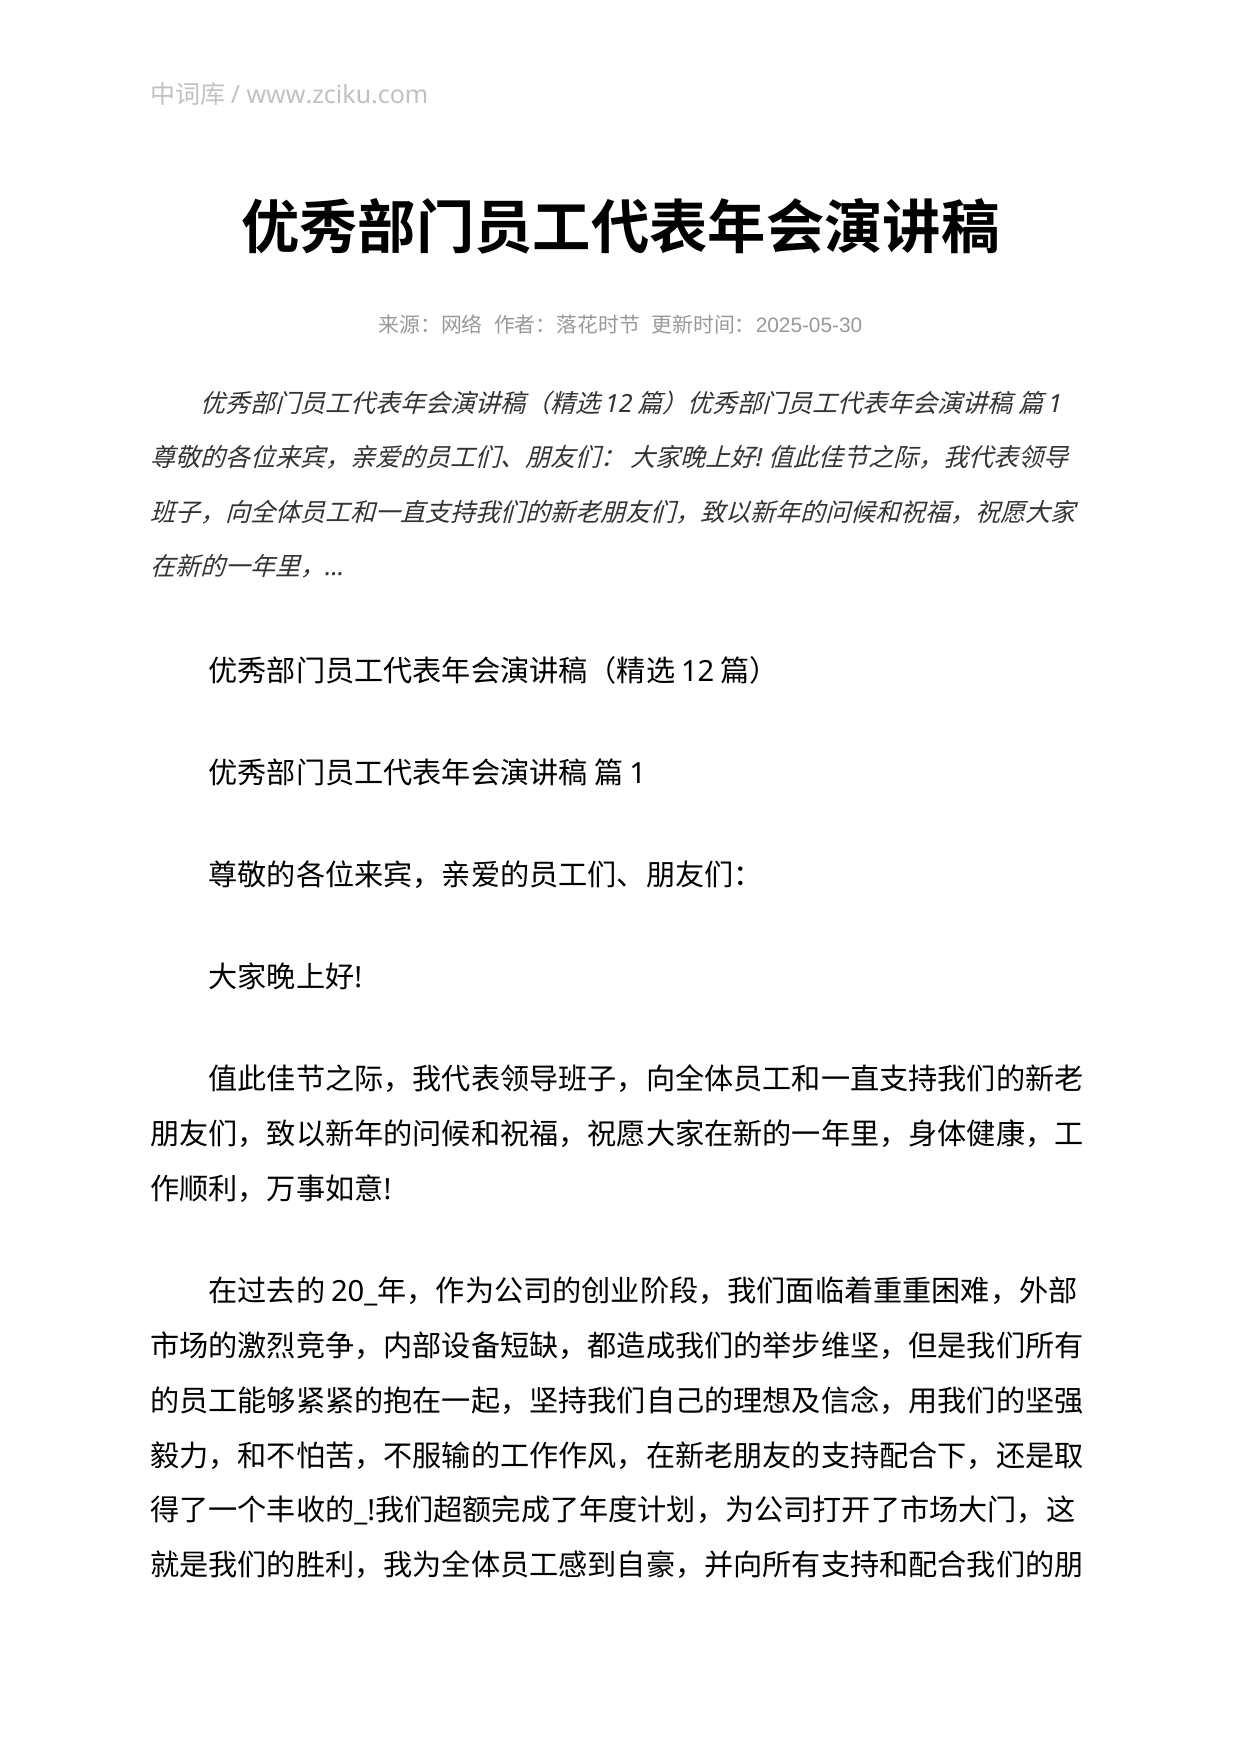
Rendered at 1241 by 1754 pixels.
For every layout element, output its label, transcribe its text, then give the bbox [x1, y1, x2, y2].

text 值此佳节之际，我代表领导班子，向全体员工和一直支持我们的新老朋友们，致以新年的问候和祝福，祝愿大家在新的一年里，身体健康，工作顺利，万事如意! [150, 1056, 1090, 1208]
subtitle 优秀部门员工代表年会演讲稿 [150, 181, 1090, 266]
text 优秀部门员工代表年会演讲稿（精选12篇） [150, 648, 1090, 690]
text 尊敬的各位来宾，亲爱的员工们、朋友们： [150, 852, 1090, 894]
text 大家晚上好! [150, 953, 1090, 996]
text 优秀部门员工代表年会演讲稿 篇1 [150, 750, 1090, 792]
text 来源：网络 作者：落花时节 更新时间：2025-05-30 [150, 313, 1090, 337]
text 优秀部门员工代表年会演讲稿（精选12篇）优秀部门员工代表年会演讲稿 篇1 尊敬的各位来宾，亲爱的员工们、朋友们： 大家晚上好! 值此佳节之际，我代表领导班子，向全体员工和一直支持我们的新老朋友们，致以新年的问候和祝福，祝愿大家在新的一年里，... [150, 383, 1090, 583]
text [150, 1267, 1090, 1584]
